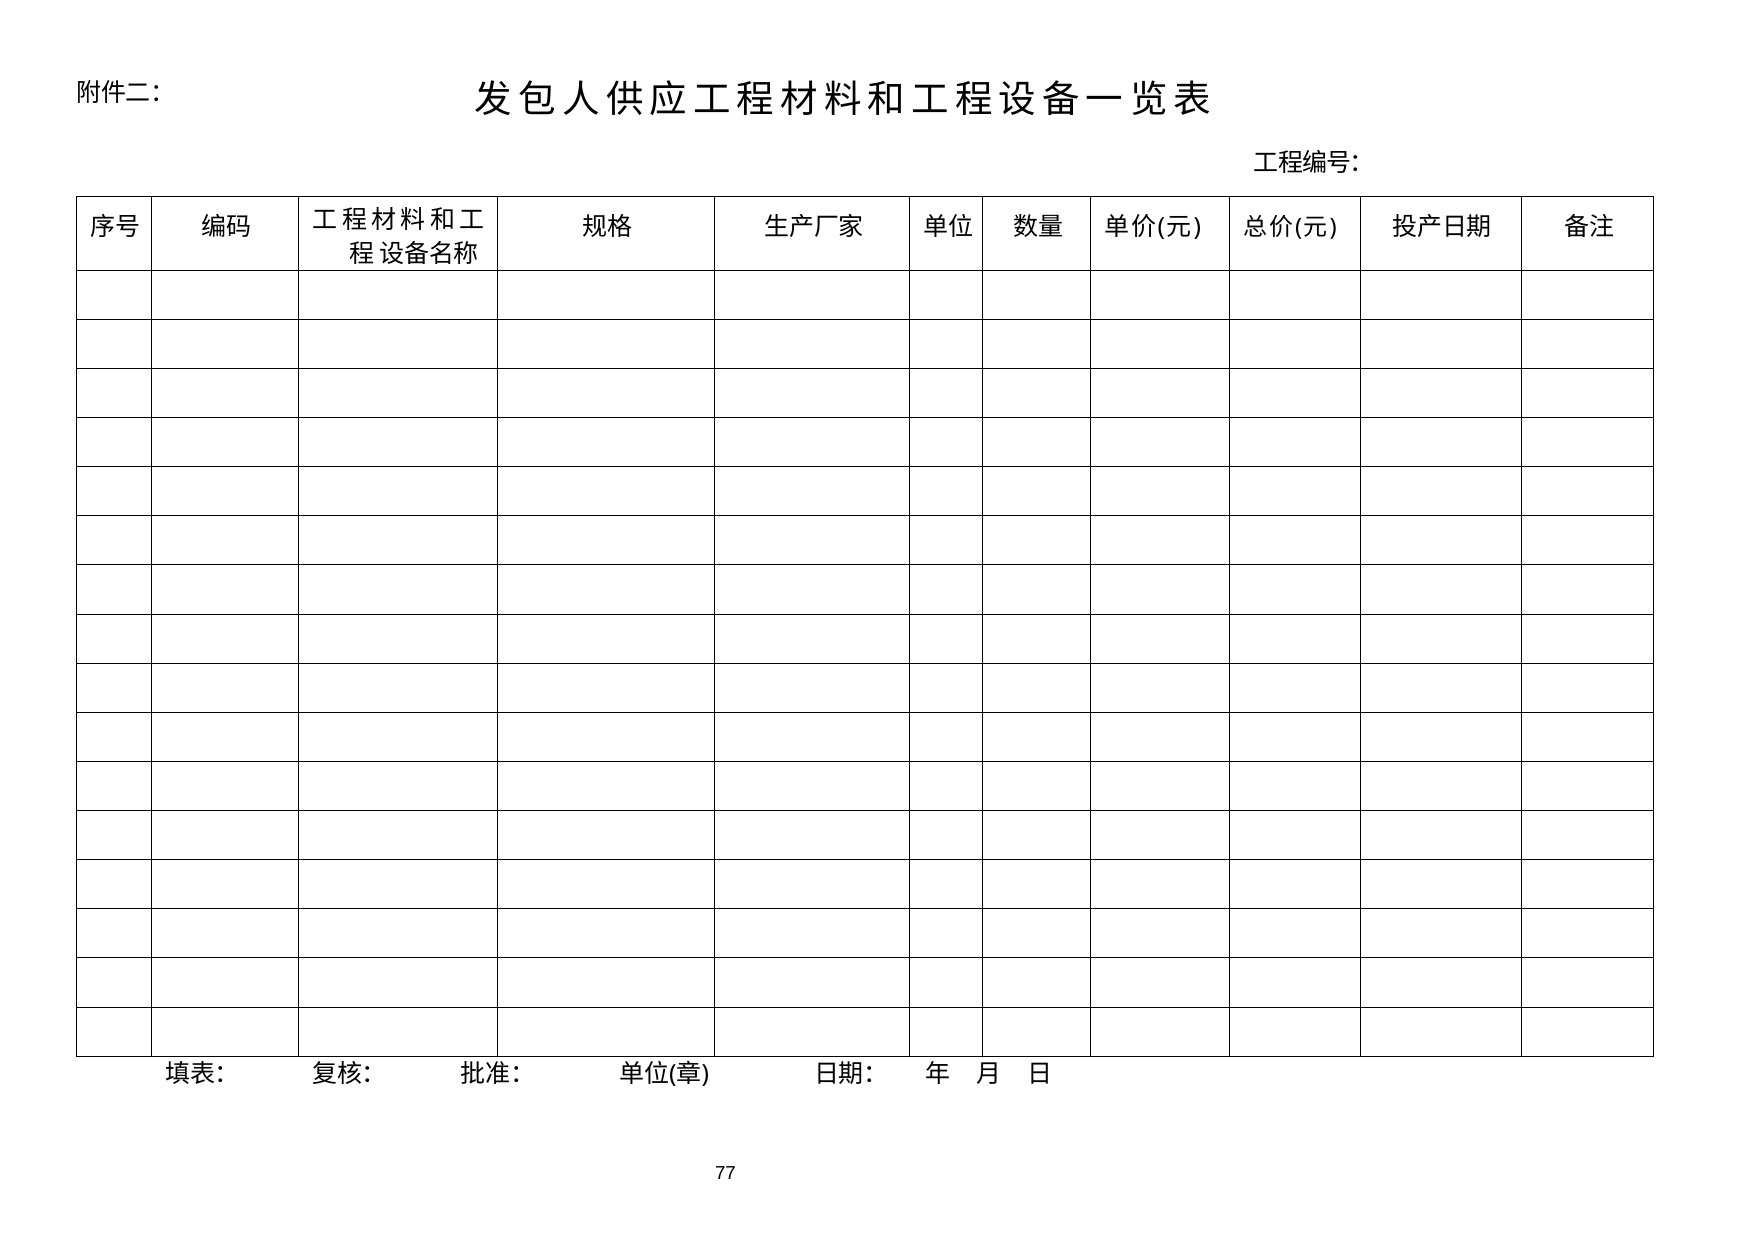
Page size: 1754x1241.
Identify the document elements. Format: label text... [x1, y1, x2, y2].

table_cell [1091, 860, 1229, 908]
table_cell [1230, 467, 1360, 515]
table_cell [1522, 271, 1653, 319]
table_cell [983, 271, 1090, 319]
table_cell [1522, 516, 1653, 564]
table_cell [1091, 467, 1229, 515]
table_cell [1361, 909, 1521, 957]
table_cell [299, 369, 497, 417]
table_cell [1522, 467, 1653, 515]
table_cell [1522, 762, 1653, 810]
table_cell [715, 713, 909, 761]
table_cell [152, 1008, 298, 1056]
table_cell [983, 369, 1090, 417]
table_cell [1091, 909, 1229, 957]
table_cell [1091, 565, 1229, 613]
table_cell [715, 516, 909, 564]
table_cell [1230, 320, 1360, 368]
table_header 数量 [983, 197, 1090, 269]
table_cell [983, 565, 1090, 613]
table_cell [715, 615, 909, 663]
table_cell [715, 860, 909, 908]
table_cell [910, 418, 982, 466]
table_header 备注 [1522, 197, 1653, 269]
table_header 投产日期 [1361, 197, 1521, 269]
table_cell [1522, 320, 1653, 368]
table_cell [77, 615, 151, 663]
table_cell [152, 713, 298, 761]
text 发包人供应工程材料和工程设备一览表 [474, 73, 1654, 122]
table_cell [1230, 516, 1360, 564]
table_cell [299, 1008, 497, 1056]
table_cell [910, 271, 982, 319]
table_cell [983, 811, 1090, 859]
table_cell [299, 909, 497, 957]
table_cell [299, 664, 497, 712]
table_cell [299, 811, 497, 859]
table_cell [77, 860, 151, 908]
table_cell [1091, 1008, 1229, 1056]
table_cell [910, 909, 982, 957]
table_cell [1361, 664, 1521, 712]
table_cell [715, 664, 909, 712]
table_cell [152, 762, 298, 810]
table_cell [715, 1008, 909, 1056]
table_cell [1230, 860, 1360, 908]
table_cell [498, 1008, 714, 1056]
table_cell [152, 418, 298, 466]
table_cell [1522, 860, 1653, 908]
table_cell [715, 271, 909, 319]
table_cell [152, 467, 298, 515]
table_cell [152, 369, 298, 417]
table_cell [1230, 762, 1360, 810]
table_cell [152, 909, 298, 957]
table_cell [1091, 713, 1229, 761]
table_cell [1091, 271, 1229, 319]
table_cell [910, 958, 982, 1006]
table_cell [77, 565, 151, 613]
table_cell [299, 467, 497, 515]
table_cell [1522, 615, 1653, 663]
table_cell [1091, 762, 1229, 810]
table_cell [1230, 664, 1360, 712]
table_cell [498, 369, 714, 417]
table_cell [1091, 418, 1229, 466]
table_cell [910, 369, 982, 417]
table_cell [1522, 664, 1653, 712]
table_cell [983, 762, 1090, 810]
table_cell [152, 565, 298, 613]
table_cell [77, 320, 151, 368]
table_cell [910, 615, 982, 663]
table_cell [498, 467, 714, 515]
table_cell [1230, 271, 1360, 319]
table_cell [152, 811, 298, 859]
table_cell [983, 909, 1090, 957]
table_cell [983, 1008, 1090, 1056]
table_cell [715, 565, 909, 613]
table_cell [910, 565, 982, 613]
table_cell [1230, 909, 1360, 957]
table_cell [152, 860, 298, 908]
table_cell [1522, 811, 1653, 859]
table_cell [715, 369, 909, 417]
table_cell [498, 418, 714, 466]
table_cell [1230, 369, 1360, 417]
text 工程编号： [1253, 148, 1654, 177]
table_cell [910, 860, 982, 908]
table_cell [299, 615, 497, 663]
table_cell [1230, 615, 1360, 663]
table_cell [1230, 565, 1360, 613]
table_cell [77, 467, 151, 515]
table_cell [152, 958, 298, 1006]
table_cell [983, 664, 1090, 712]
table_header 规格 [498, 197, 714, 269]
table_header 生产厂家 [715, 197, 909, 269]
table_cell [77, 418, 151, 466]
table_cell [910, 762, 982, 810]
table_cell [1230, 418, 1360, 466]
table_cell [152, 516, 298, 564]
table_cell [910, 811, 982, 859]
table_cell [1361, 320, 1521, 368]
table_cell [152, 320, 298, 368]
table_cell [1361, 418, 1521, 466]
table_cell [715, 467, 909, 515]
table_cell [299, 418, 497, 466]
table_cell [498, 516, 714, 564]
table_cell [498, 762, 714, 810]
table_cell [498, 811, 714, 859]
table_cell [77, 369, 151, 417]
table_cell [299, 516, 497, 564]
table_cell [77, 713, 151, 761]
table_cell [1361, 369, 1521, 417]
table_cell [299, 565, 497, 613]
table_cell [77, 958, 151, 1006]
table_cell [1230, 713, 1360, 761]
table_cell [1361, 271, 1521, 319]
table_cell [983, 860, 1090, 908]
table_cell [1361, 516, 1521, 564]
table_cell [299, 958, 497, 1006]
text 填表： 复核： 批准： 单位(章) 日期： 年 月 日 [165, 1060, 1654, 1088]
table_cell [1361, 860, 1521, 908]
table_cell [1522, 369, 1653, 417]
table_cell [1230, 958, 1360, 1006]
table_cell [77, 811, 151, 859]
table_cell [498, 860, 714, 908]
table_cell [983, 516, 1090, 564]
table_cell [152, 664, 298, 712]
table_cell [77, 664, 151, 712]
table_header 编码 [152, 197, 298, 269]
table_header 总价(元) [1230, 197, 1360, 269]
table_cell [77, 909, 151, 957]
table_cell [152, 615, 298, 663]
table_cell [1230, 811, 1360, 859]
table_cell [77, 762, 151, 810]
table_cell [1091, 320, 1229, 368]
table_cell [715, 811, 909, 859]
table_cell [715, 418, 909, 466]
table_cell [152, 271, 298, 319]
table_cell [299, 762, 497, 810]
table_cell [910, 713, 982, 761]
table_cell [910, 1008, 982, 1056]
table_header 单位 [910, 197, 982, 269]
table_cell [498, 271, 714, 319]
table_cell [77, 1008, 151, 1056]
table_cell [983, 418, 1090, 466]
table_cell [983, 615, 1090, 663]
table_cell [1091, 369, 1229, 417]
table_cell [498, 615, 714, 663]
table_cell [1522, 418, 1653, 466]
text 附件二： [76, 73, 464, 109]
table_cell [498, 713, 714, 761]
table_cell [1091, 811, 1229, 859]
table_cell [1091, 615, 1229, 663]
table_cell [1361, 1008, 1521, 1056]
table_cell [715, 320, 909, 368]
table_header 单价(元) [1091, 197, 1229, 269]
table_cell [498, 958, 714, 1006]
table_cell [983, 467, 1090, 515]
table_cell [1522, 565, 1653, 613]
table_cell [1361, 713, 1521, 761]
table_cell [498, 565, 714, 613]
table_cell [498, 909, 714, 957]
table_header 序号 [77, 197, 151, 269]
table_cell [1361, 811, 1521, 859]
table_cell [299, 860, 497, 908]
table_cell [1361, 565, 1521, 613]
table_cell [299, 271, 497, 319]
table_cell [1091, 958, 1229, 1006]
table_cell [1361, 615, 1521, 663]
table_cell [498, 664, 714, 712]
table_cell [1361, 958, 1521, 1006]
table_header 工程材料和工程 设备名称 [299, 197, 497, 269]
table_cell [299, 320, 497, 368]
table_cell [299, 713, 497, 761]
table_cell [910, 320, 982, 368]
table_cell [1361, 762, 1521, 810]
table_cell [910, 516, 982, 564]
table_cell [715, 958, 909, 1006]
table_cell [1522, 958, 1653, 1006]
table_cell [1361, 467, 1521, 515]
table_cell [77, 516, 151, 564]
table_cell [983, 958, 1090, 1006]
table_cell [983, 320, 1090, 368]
table_cell [498, 320, 714, 368]
table_cell [983, 713, 1090, 761]
table_cell [1091, 516, 1229, 564]
table_cell [910, 664, 982, 712]
table_cell [1522, 713, 1653, 761]
table_cell [1522, 909, 1653, 957]
table_cell [1091, 664, 1229, 712]
table_cell [910, 467, 982, 515]
table_cell [715, 762, 909, 810]
table_cell [715, 909, 909, 957]
table_cell [1230, 1008, 1360, 1056]
table_cell [1522, 1008, 1653, 1056]
table_cell [77, 271, 151, 319]
